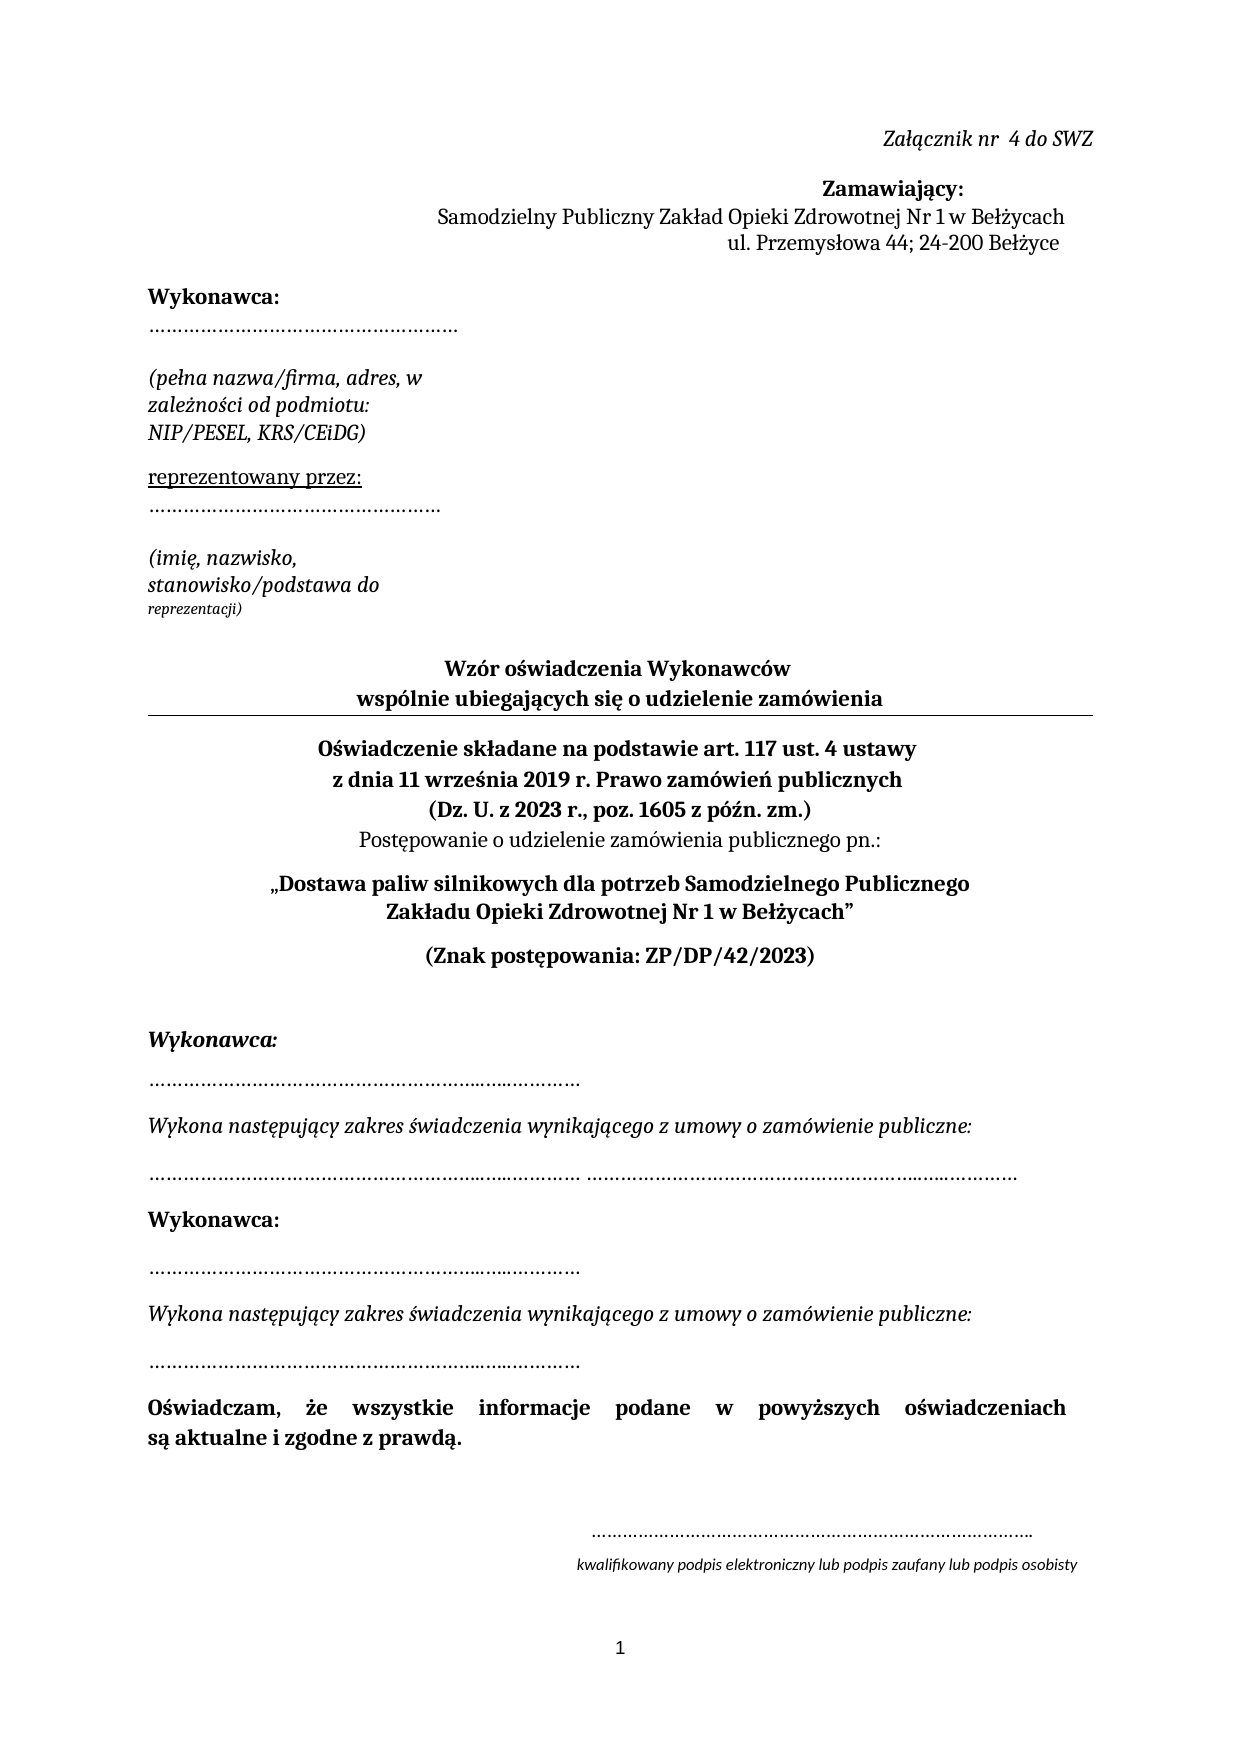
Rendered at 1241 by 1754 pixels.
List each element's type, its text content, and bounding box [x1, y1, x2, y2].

text ……………………………………………… [148, 312, 472, 338]
text Wykona następujący zakres świadczenia wynikającego z umowy o zamówienie publiczne: [148, 1113, 1093, 1139]
text …………………………………………… [148, 492, 472, 518]
text …………………………………………………..…..………… [148, 1347, 651, 1374]
text Samodzielny Publiczny Zakład Opieki Zdrowotnej Nr 1 w Bełżycach [148, 204, 1093, 230]
text Zamawiający: [620, 176, 1093, 203]
text Wykonawca: [148, 1207, 1093, 1233]
text Oświadczam, że wszystkie informacje podane w powyższych oświadczeniach są aktualne i zgodne z prawdą. [148, 1394, 1093, 1451]
text …………………………………………………..…..………… [148, 1254, 651, 1280]
text Wykonawca: [148, 284, 1093, 311]
text kwalifikowany podpis elektroniczny lub podpis zaufany lub podpis osobisty [516, 1554, 1093, 1574]
text (pełna nazwa/firma, adres, w zależności od podmiotu: NIP/PESEL, KRS/CEiDG) [148, 364, 472, 446]
text ul. Przemysłowa 44; 24-200 Bełżyce [620, 230, 1093, 257]
text (Znak postępowania: ZP/DP/42/2023) [148, 943, 1093, 969]
text (imię, nazwisko, stanowisko/podstawa do reprezentacji) [148, 544, 472, 618]
text Postępowanie o udzielenie zamówienia publicznego pn.: [148, 827, 1093, 853]
text …………………………………………………..…..………… [148, 1066, 651, 1093]
text reprezentowany przez: [148, 464, 1093, 490]
text Wykona następujący zakres świadczenia wynikającego z umowy o zamówienie publiczne: [148, 1301, 1093, 1327]
text Oświadczenie składane na podstawie art. 117 ust. 4 ustawy z dnia 11 września 2019 r. Prawo zamówień publicznych (Dz. U. z 2023 r., poz. 1605 z późn. zm.) [148, 736, 1093, 823]
text Załącznik nr 4 do SWZ [694, 126, 1093, 152]
text …………………………………………………..…..………… …………………………………………………..…..………… [148, 1160, 1093, 1186]
text „Dostawa paliw silnikowych dla potrzeb Samodzielnego Publicznego Zakładu Opieki Zdrowotnej Nr 1 w Bełżycach” [148, 871, 1093, 925]
text …………………………………………………………………………. [148, 1518, 1093, 1542]
text Wzór oświadczenia Wykonawców wspólnie ubiegających się o udzielenie zamówienia [148, 656, 1093, 715]
text Wykonawca: [148, 1027, 1093, 1053]
